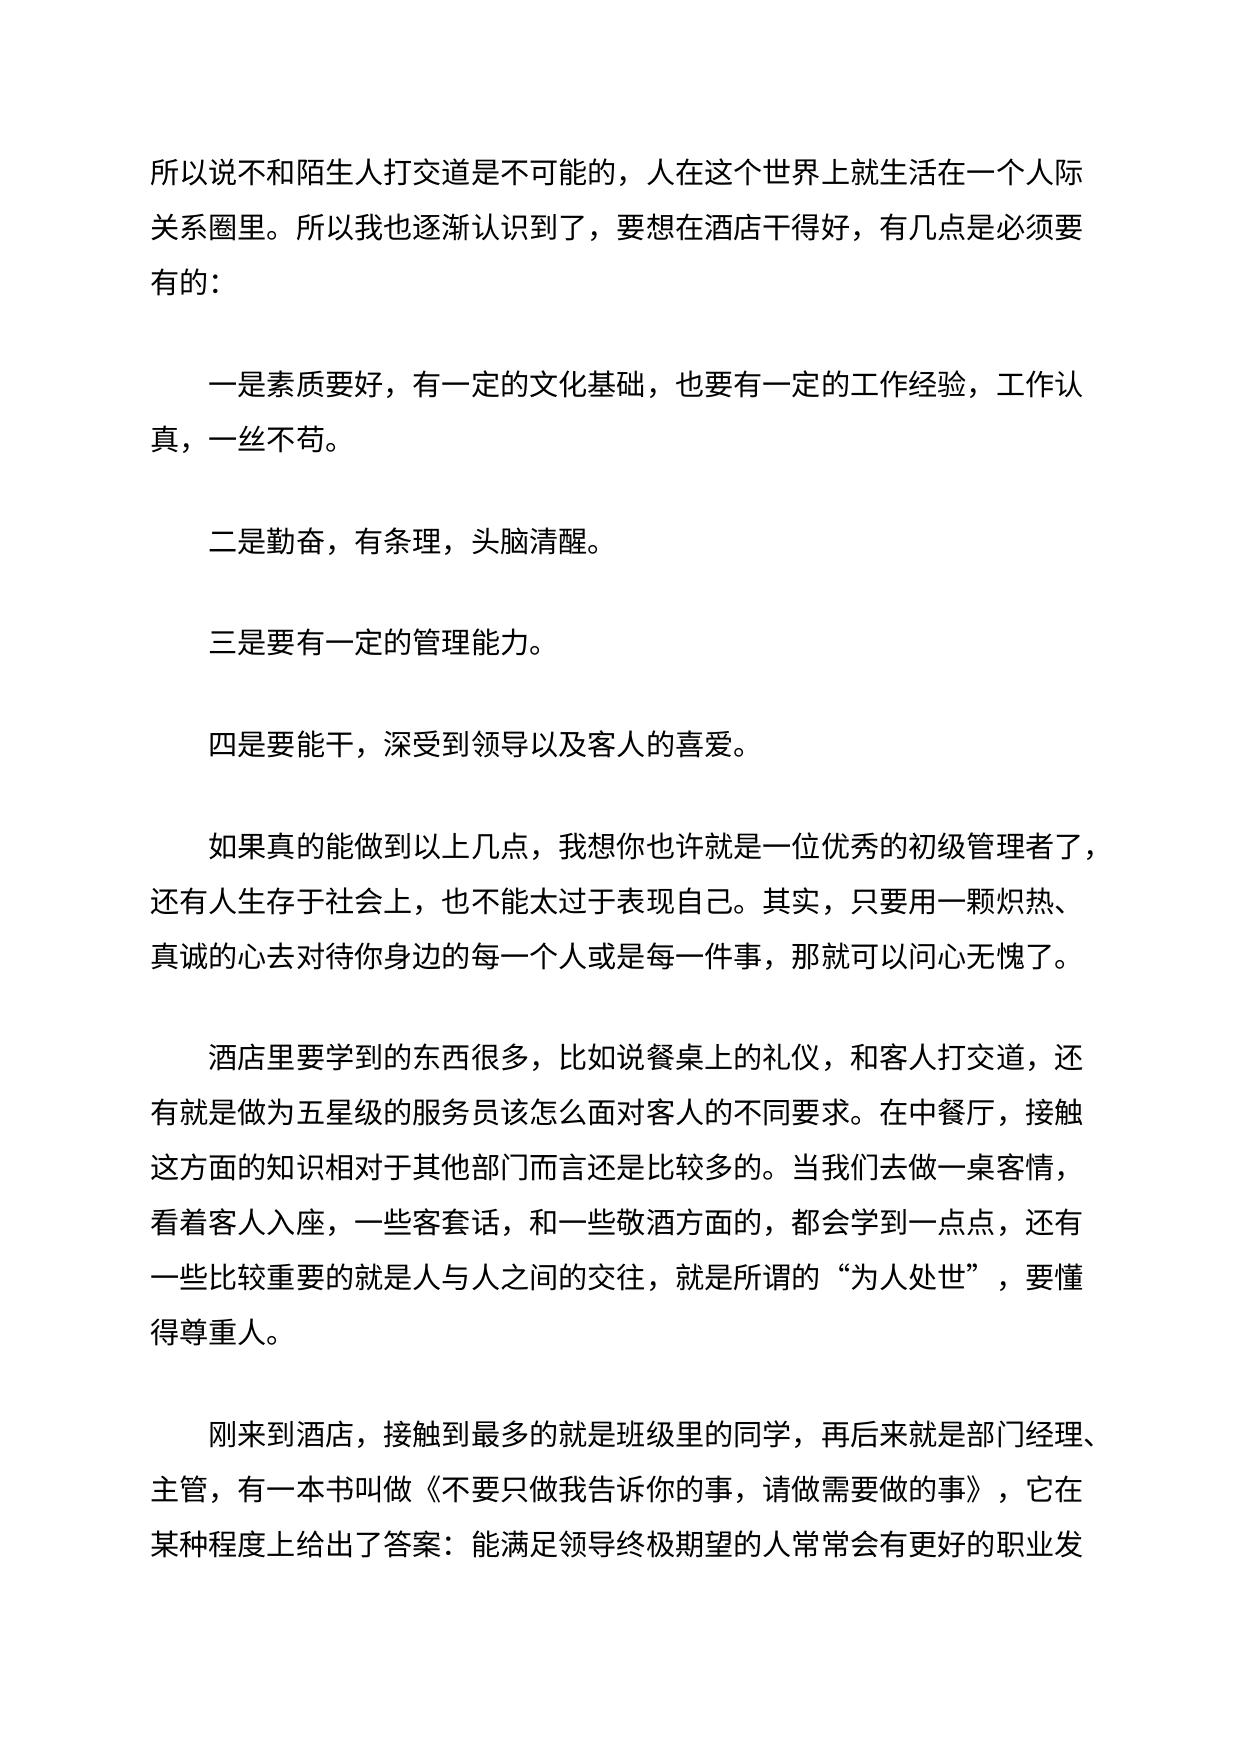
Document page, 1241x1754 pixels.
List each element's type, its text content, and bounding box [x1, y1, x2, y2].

text 三是要有一定的管理能力。 [150, 620, 1090, 662]
text 一是素质要好，有一定的文化基础，也要有一定的工作经验，工作认真，一丝不苟。 [150, 362, 1090, 459]
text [150, 1411, 1090, 1563]
text 如果真的能做到以上几点，我想你也许就是一位优秀的初级管理者了，还有人生存于社会上，也不能太过于表现自己。其实，只要用一颗炽热、真诚的心去对待你身边的每一个人或是每一件事，那就可以问心无愧了。 [150, 823, 1090, 976]
text 酒店里要学到的东西很多，比如说餐桌上的礼仪，和客人打交道，还有就是做为五星级的服务员该怎么面对客人的不同要求。在中餐厅，接触这方面的知识相对于其他部门而言还是比较多的。当我们去做一桌客情，看着客人入座，一些客套话，和一些敬酒方面的，都会学到一点点，还有一些比较重要的就是人与人之间的交往，就是所谓的“为人处世”，要懂得尊重人。 [150, 1035, 1090, 1352]
text 四是要能干，深受到领导以及客人的喜爱。 [150, 722, 1090, 764]
text 二是勤奋，有条理，头脑清醒。 [150, 518, 1090, 561]
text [150, 150, 1090, 302]
